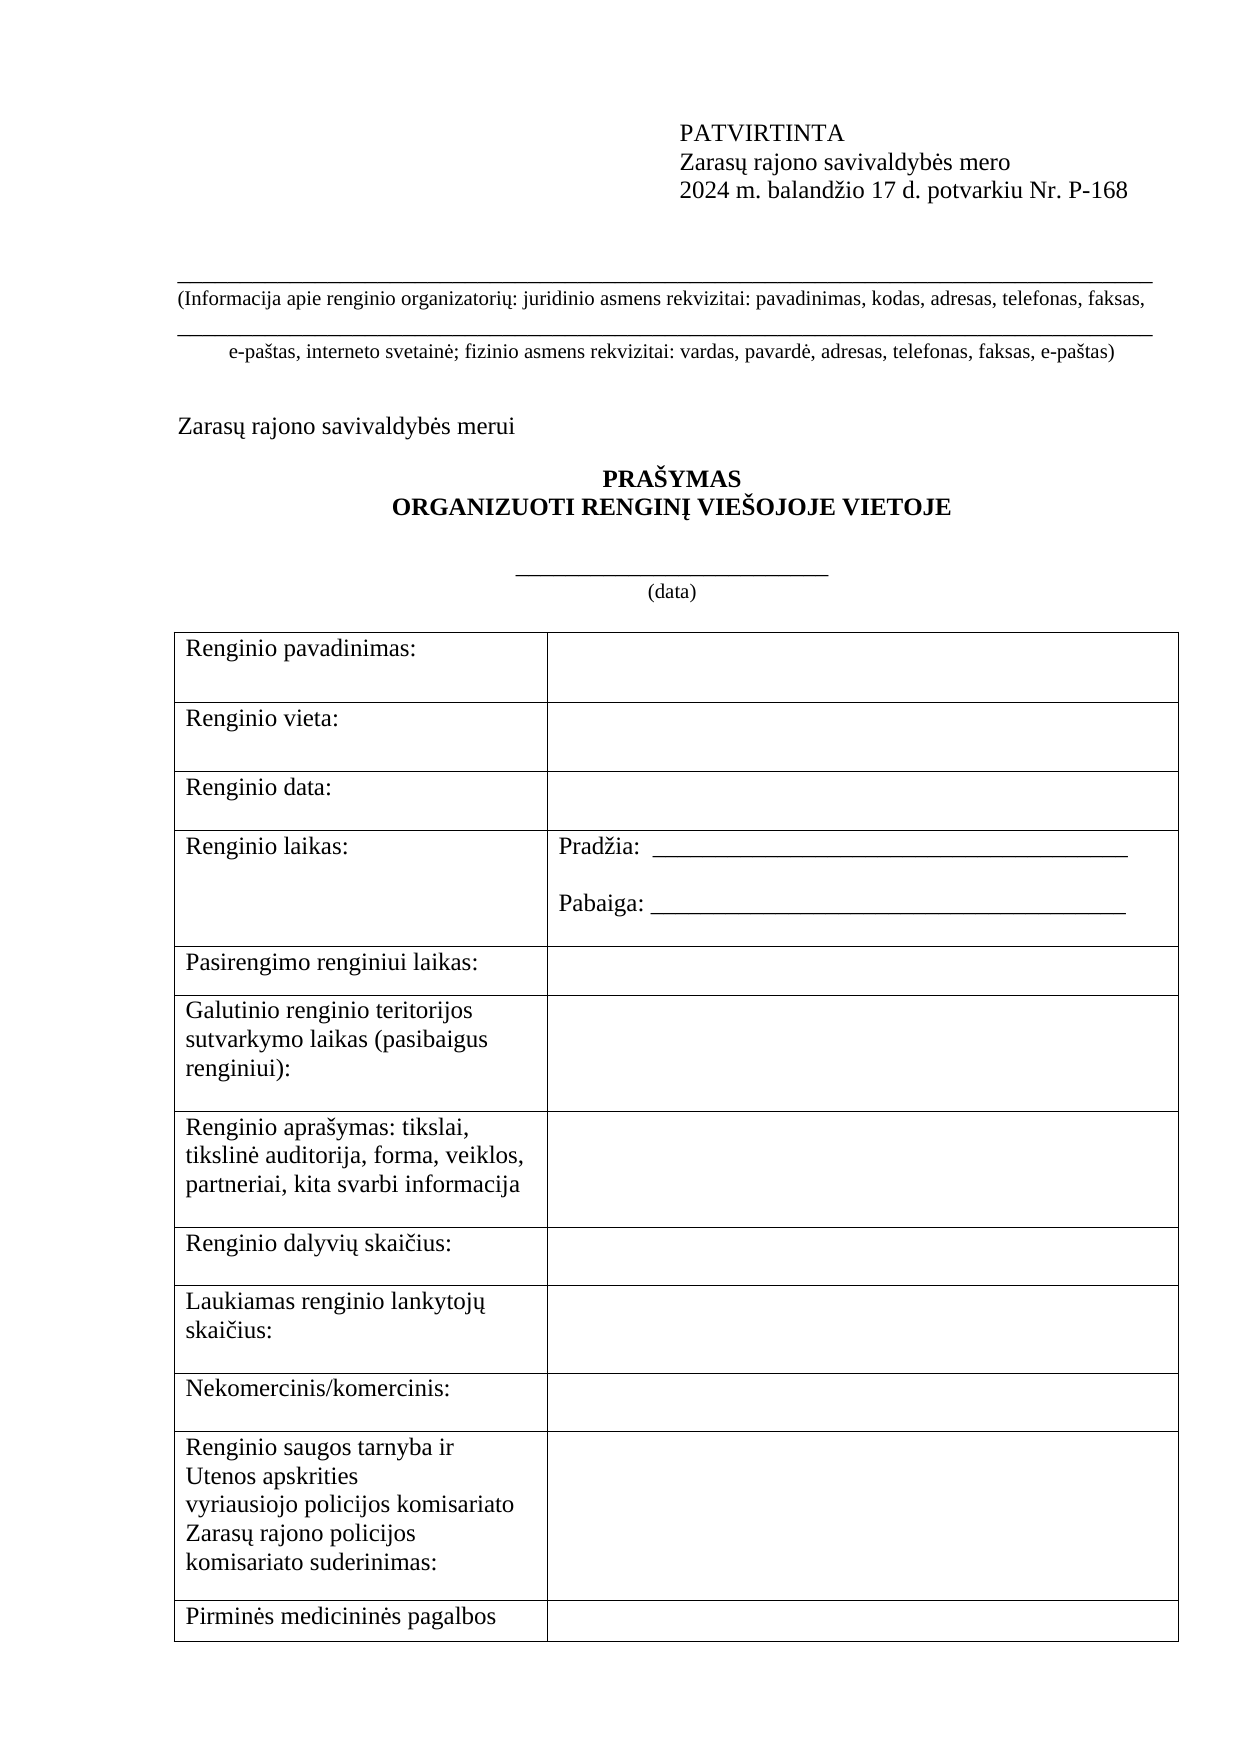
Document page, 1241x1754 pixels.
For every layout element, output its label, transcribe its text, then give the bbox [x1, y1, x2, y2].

table_cell Pradžia: ______________________________________ Pabaiga: ______________________________________ [548, 831, 1178, 946]
table_cell [548, 1601, 1178, 1641]
text _________________________ [177, 550, 1167, 579]
table_cell [548, 1228, 1178, 1285]
text ______________________________________________________________________________ (Informacija apie renginio organizatorių: juridinio asmens rekvizitai: pavadinimas, kodas, adresas, telefonas, faksas, [177, 257, 1167, 310]
table_cell [548, 996, 1178, 1111]
table_cell [548, 1112, 1178, 1227]
text 2024 m. balandžio 17 d. potvarkiu Nr. P-168 [679, 176, 1167, 204]
table_cell Renginio aprašymas: tikslai, tikslinė auditorija, forma, veiklos, partneriai, kita svarbi informacija [175, 1112, 547, 1227]
table_cell Renginio vieta: [175, 703, 547, 771]
text Zarasų rajono savivaldybės mero [679, 147, 1167, 176]
table_cell [548, 1286, 1178, 1372]
text PRAŠYMAS [177, 464, 1167, 492]
table_cell Laukiamas renginio lankytojų skaičius: [175, 1286, 547, 1372]
table_cell [548, 703, 1178, 771]
table_header [548, 633, 1178, 702]
text (data) [177, 579, 1167, 603]
table_cell [548, 1432, 1178, 1600]
table_cell Renginio data: [175, 772, 547, 830]
text PATVIRTINTA [679, 118, 1167, 147]
table_cell [548, 1374, 1178, 1431]
table_cell Renginio dalyvių skaičius: [175, 1228, 547, 1285]
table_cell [175, 1601, 547, 1641]
table_cell Renginio laikas: [175, 831, 547, 946]
text Zarasų rajono savivaldybės merui [177, 411, 1167, 440]
table_cell Nekomercinis/komercinis: [175, 1374, 547, 1431]
table_cell Pasirengimo renginiui laikas: [175, 947, 547, 994]
table_cell [548, 947, 1178, 994]
text e-paštas, interneto svetainė; fizinio asmens rekvizitai: vardas, pavardė, adresas, telefonas, faksas, e-paštas) [177, 339, 1167, 363]
text ______________________________________________________________________________ [177, 310, 1167, 339]
table_cell [548, 772, 1178, 830]
table_cell Galutinio renginio teritorijos sutvarkymo laikas (pasibaigus renginiui): [175, 996, 547, 1111]
text ORGANIZUOTI RENGINĮ VIEŠOJOJE VIETOJE [177, 492, 1167, 521]
table_header Renginio pavadinimas: [175, 633, 547, 702]
table_cell Renginio saugos tarnyba ir Utenos apskrities vyriausiojo policijos komisariato Zarasų rajono policijos komisariato suderinimas: [175, 1432, 547, 1600]
